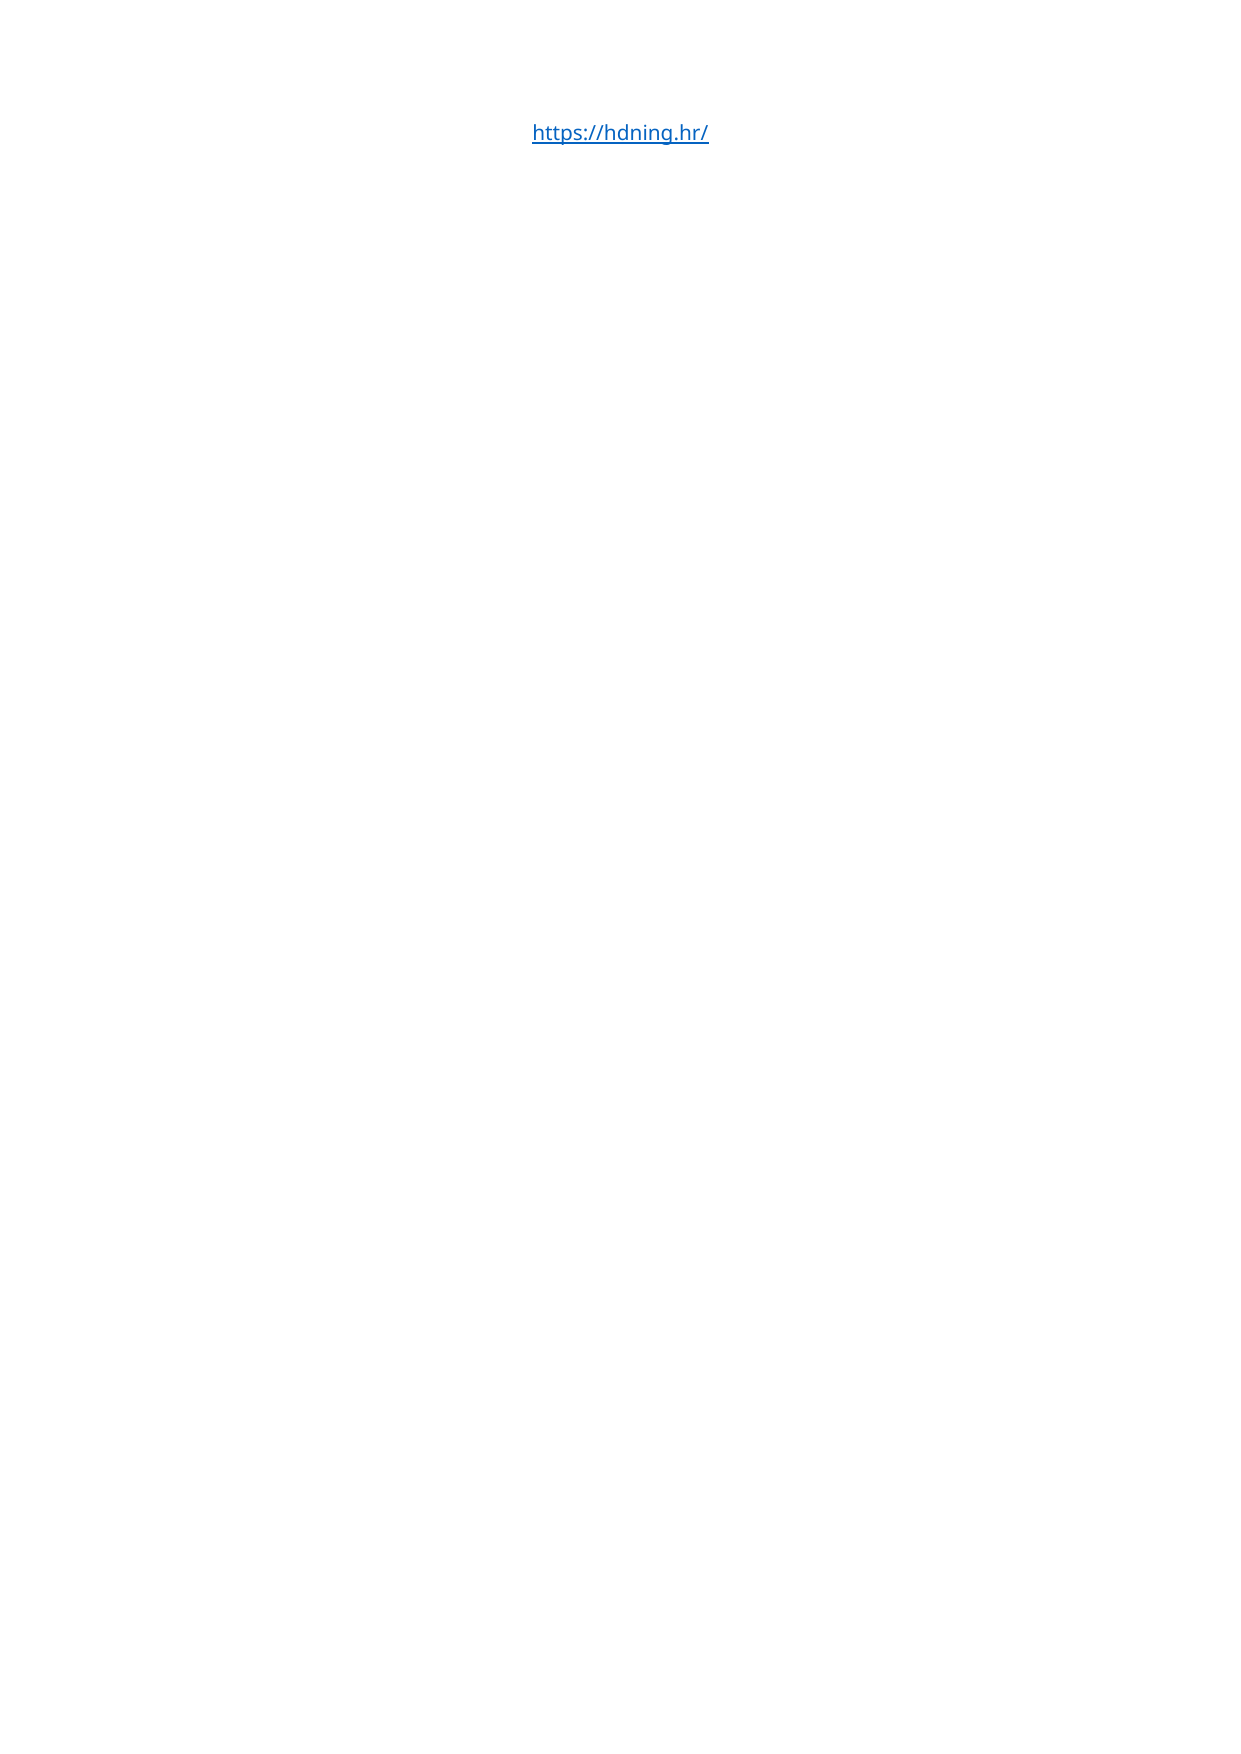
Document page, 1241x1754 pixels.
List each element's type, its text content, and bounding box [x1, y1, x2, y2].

text https://hdning.hr/ [118, 118, 1122, 147]
